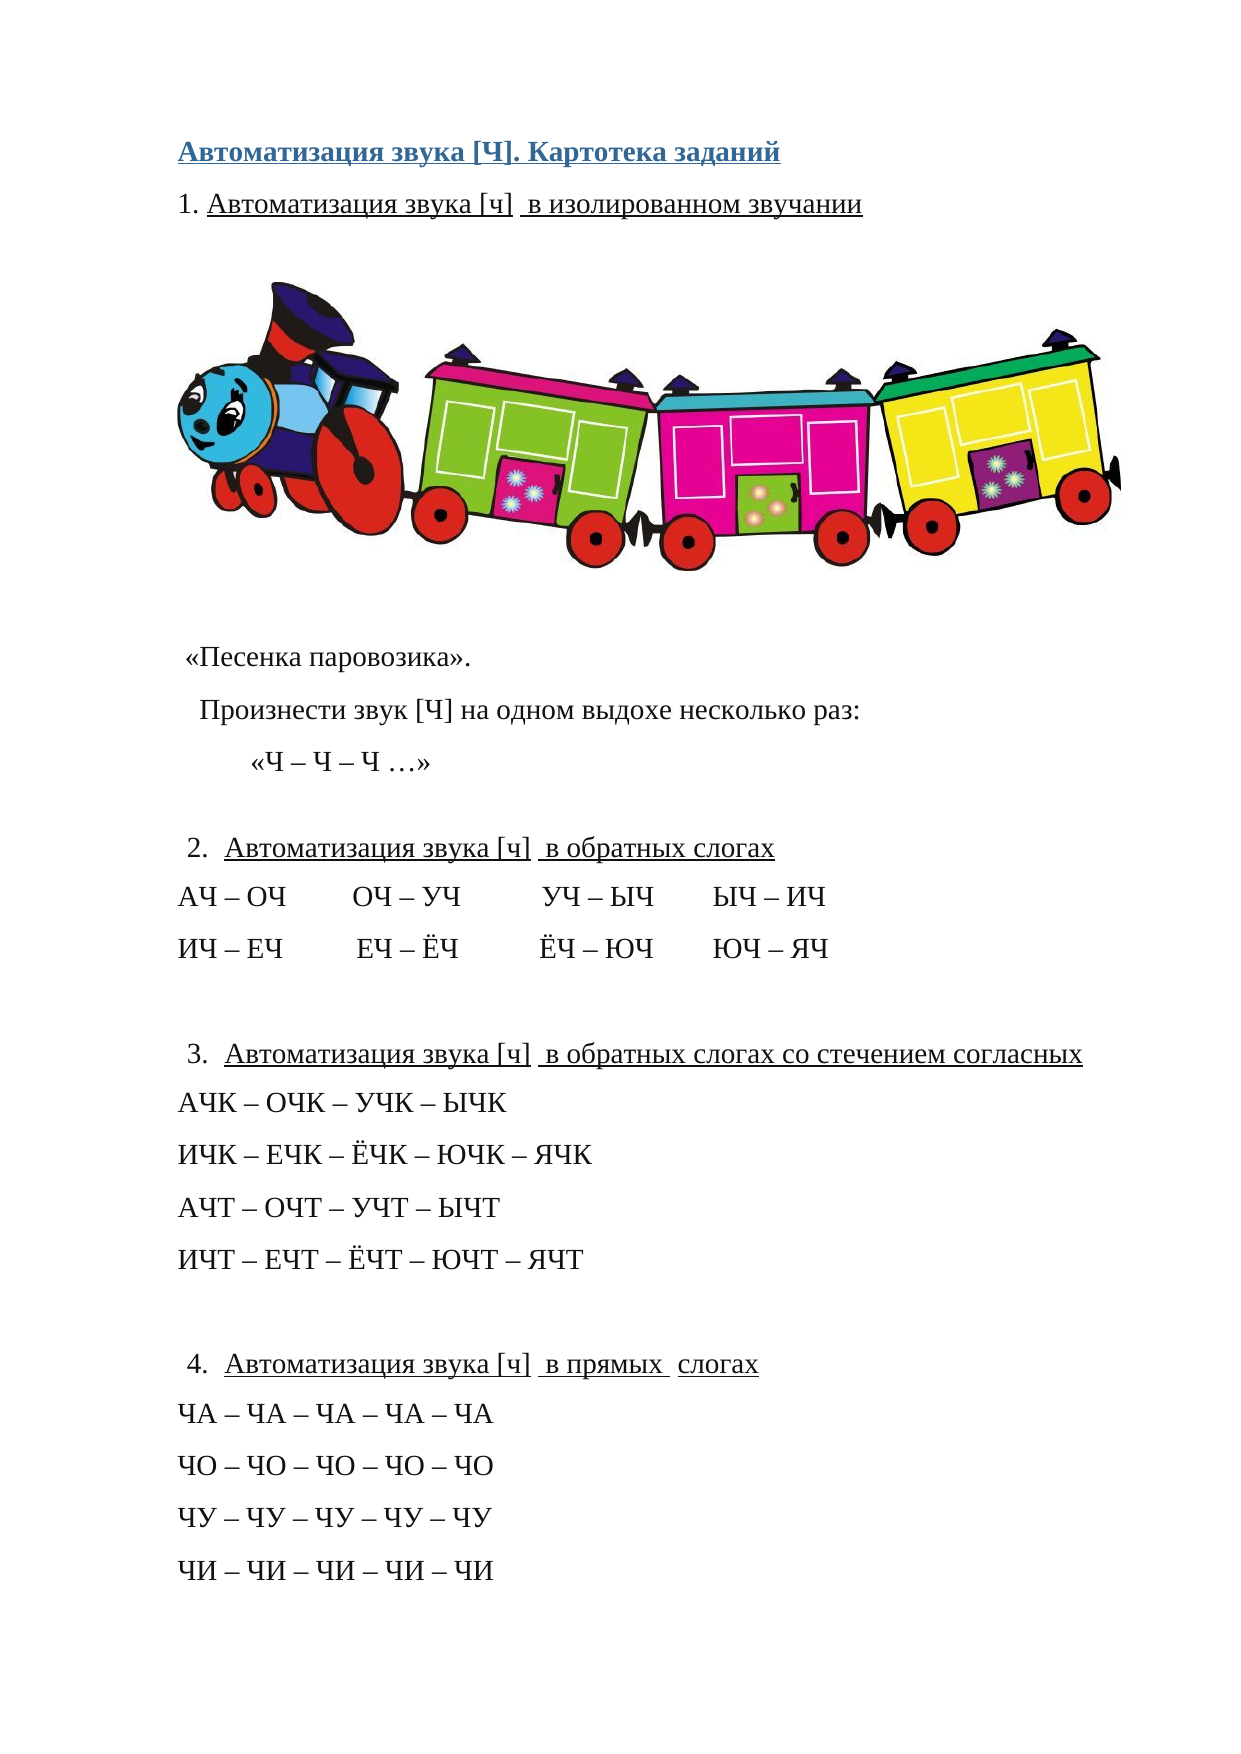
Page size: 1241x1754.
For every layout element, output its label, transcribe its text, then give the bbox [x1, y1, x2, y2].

text АЧК – ОЧК – УЧК – ЫЧК [177, 1085, 1152, 1119]
list Автоматизация звука [ч] в обратных слогах со стечением согласных [187, 1036, 1152, 1069]
text ЧО – ЧО – ЧО – ЧО – ЧО [177, 1448, 1152, 1482]
text ЧУ – ЧУ – ЧУ – ЧУ – ЧУ [177, 1500, 1152, 1534]
picture [177, 282, 1121, 571]
list Автоматизация звука [ч] в обратных слогах [187, 830, 1152, 863]
text 1. Автоматизация звука [ч] в изолированном звучании [177, 186, 1152, 219]
text ИЧК – ЕЧК – ЁЧК – ЮЧК – ЯЧК [177, 1137, 1152, 1171]
text «Ч – Ч – Ч …» [177, 744, 1152, 811]
text Автоматизация звука [Ч]. Картотека заданий [177, 134, 1152, 167]
text ЧИ – ЧИ – ЧИ – ЧИ – ЧИ [177, 1553, 1152, 1586]
list Автоматизация звука [ч] в прямых слогах [187, 1347, 1152, 1380]
text ИЧ – ЕЧ ЕЧ – ЁЧ ЁЧ – ЮЧ ЮЧ – ЯЧ [177, 931, 1152, 965]
text Произнести звук [Ч] на одном выдохе несколько раз: [177, 692, 1152, 725]
text ИЧТ – ЕЧТ – ЁЧТ – ЮЧТ – ЯЧТ [177, 1242, 1152, 1276]
text «Песенка паровозика». [177, 639, 1152, 673]
text АЧ – ОЧ ОЧ – УЧ УЧ – ЫЧ ЫЧ – ИЧ [177, 879, 1152, 913]
text АЧТ – ОЧТ – УЧТ – ЫЧТ [177, 1190, 1152, 1223]
text ЧА – ЧА – ЧА – ЧА – ЧА [177, 1396, 1152, 1429]
